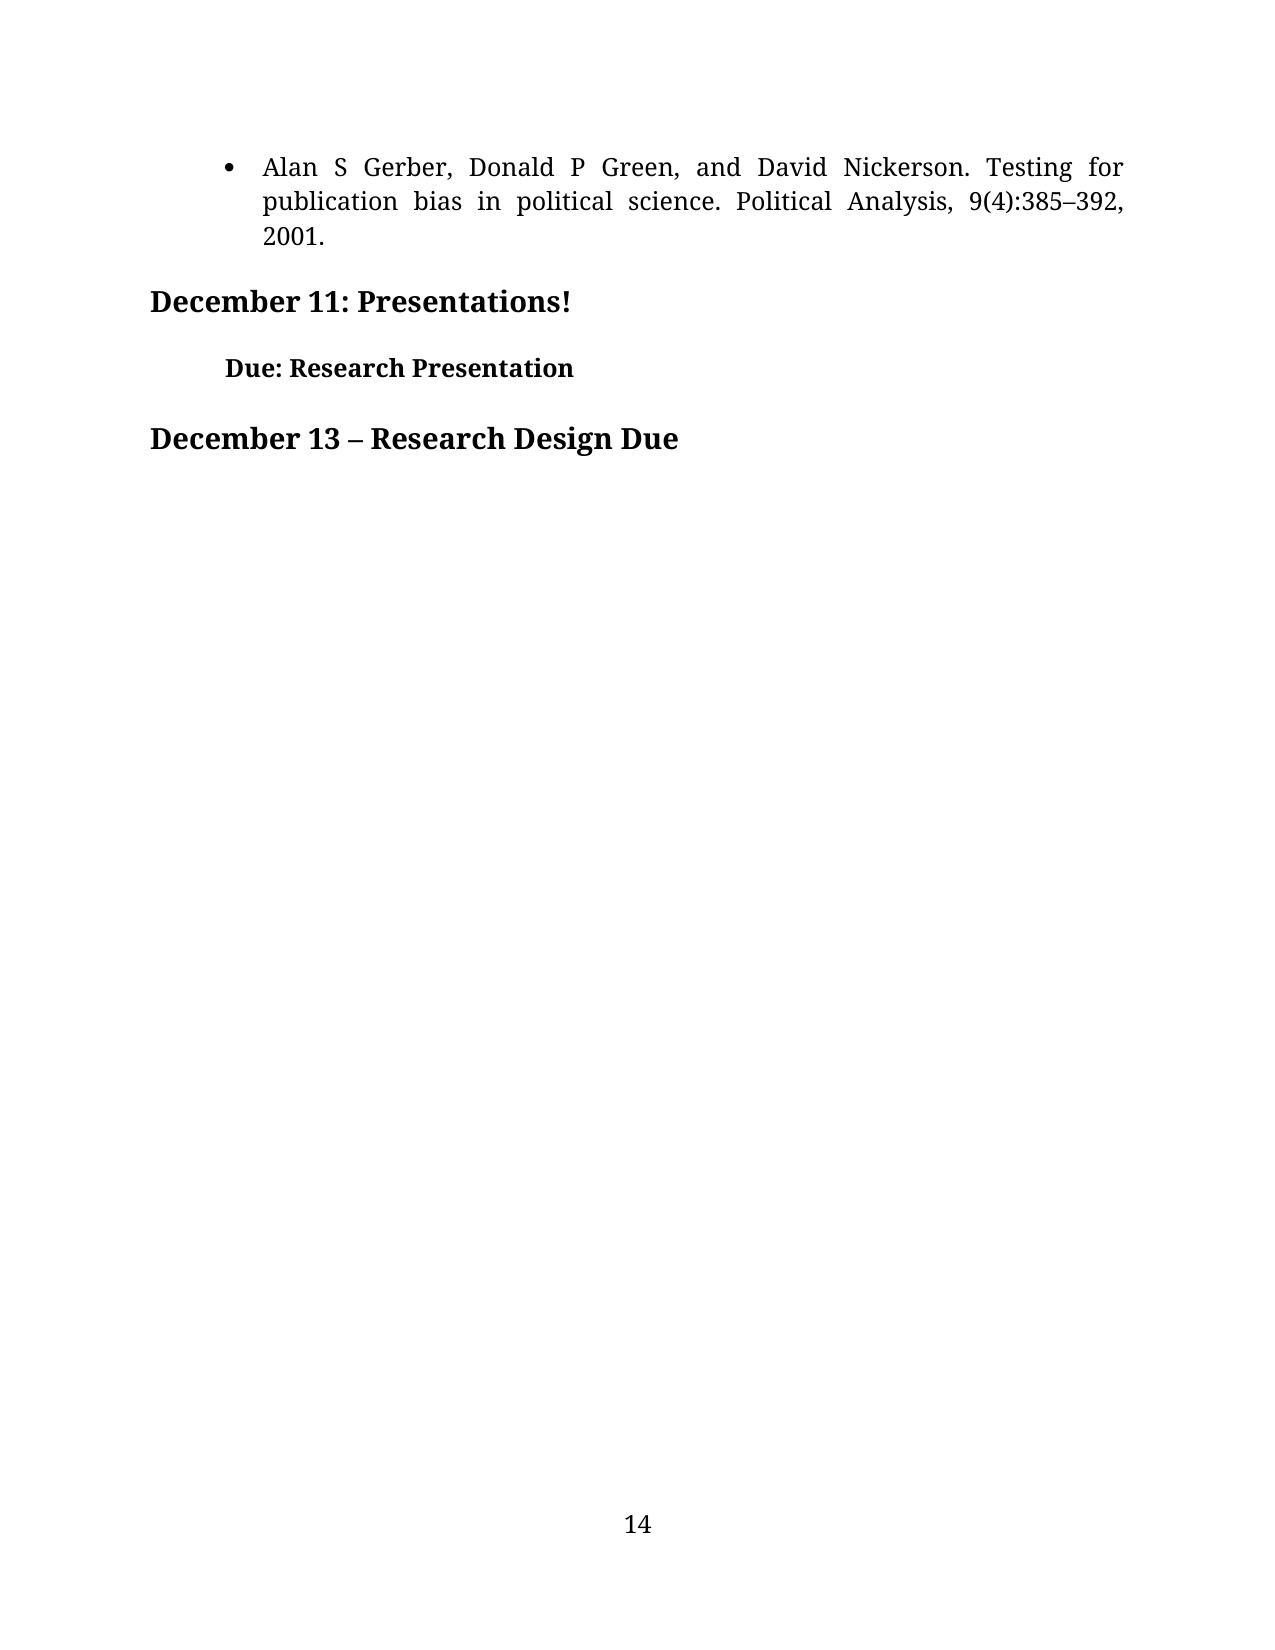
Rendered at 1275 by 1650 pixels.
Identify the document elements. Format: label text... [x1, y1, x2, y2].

list Alan S Gerber, Donald P Green, and David Nickerson. Testing for publication bias in political science. Political Analysis, 9(4):385–392, 2001. [225, 150, 1125, 252]
text December 11: Presentations! [150, 281, 1125, 321]
subtitle December 13 – Research Design Due [150, 418, 1125, 458]
subtitle Due: Research Presentation [225, 350, 1125, 384]
